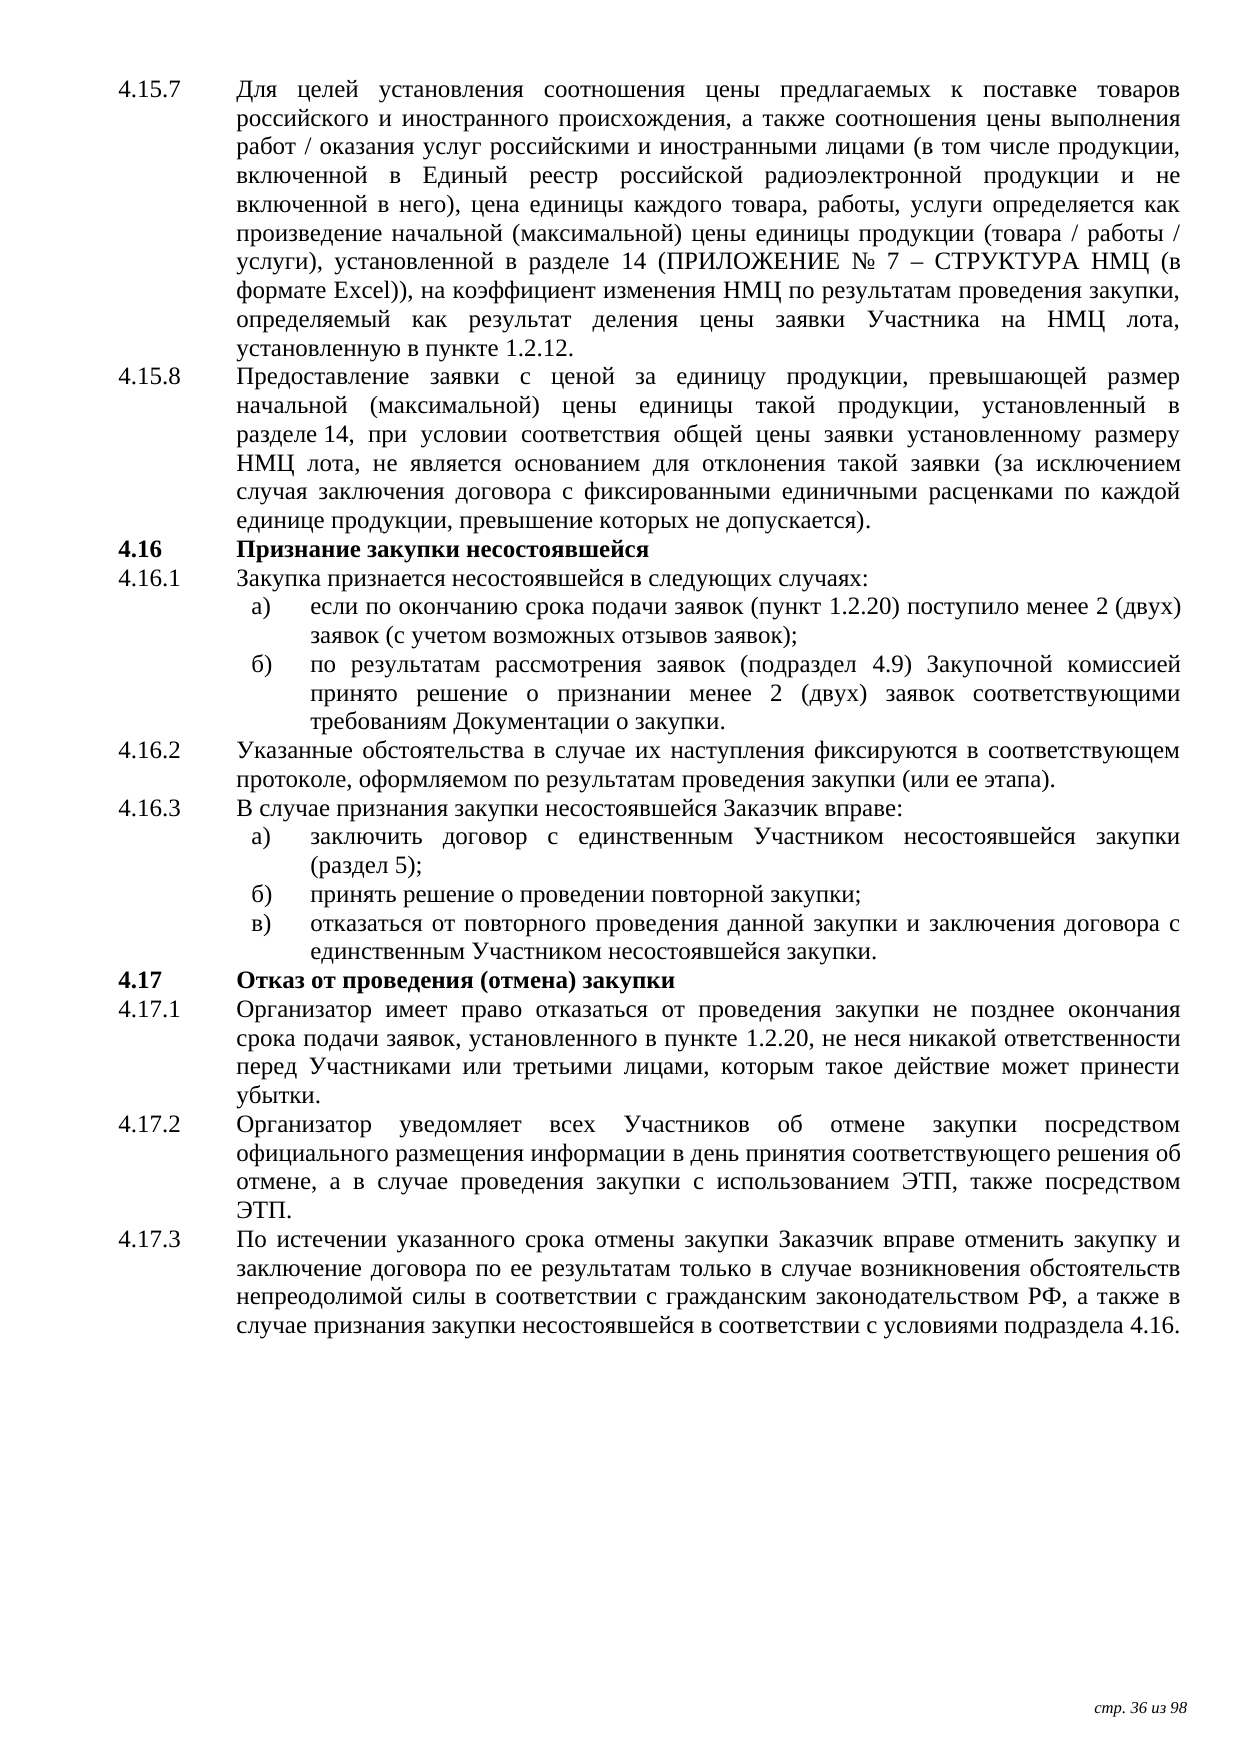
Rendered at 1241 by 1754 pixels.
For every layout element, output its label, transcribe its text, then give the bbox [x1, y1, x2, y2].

text Указанные обстоятельства в случае их наступления фиксируются в соответствующем протоколе, оформляемом по результатам проведения закупки (или ее этапа). [118, 735, 1181, 793]
text В случае признания закупки несостоявшейся Заказчик вправе: [118, 793, 1181, 821]
text Закупка признается несостоявшейся в следующих случаях: [118, 563, 1181, 591]
subtitle Отказ от проведения (отмена) закупки [118, 965, 1181, 994]
text отказаться от повторного проведения данной закупки и заключения договора с единственным Участником несостоявшейся закупки. [251, 908, 1181, 965]
subtitle Признание закупки несостоявшейся [118, 534, 1181, 563]
text Организатор уведомляет всех Участников об отмене закупки посредством официального размещения информации в день принятия соответствующего решения об отмене, а в случае проведения закупки с использованием ЭТП, также посредством ЭТП. [118, 1109, 1181, 1224]
text Для целей установления соотношения цены предлагаемых к поставке товаров российского и иностранного происхождения, а также соотношения цены выполнения работ / оказания услуг российскими и иностранными лицами (в том числе продукции, включенной в Единый реестр российской радиоэлектронной продукции и не включенной в него), цена единицы каждого товара, работы, услуги определяется как произведение начальной (максимальной) цены единицы продукции (товара / работы / услуги), установленной в разделе 14 (ПРИЛОЖЕНИЕ № 7 – СТРУКТУРА НМЦ (в формате Excel)), на коэффициент изменения НМЦ по результатам проведения закупки, определяемый как результат деления цены заявки Участника на НМЦ лота, установленную в пункте 1.2.12. [118, 74, 1181, 361]
text если по окончанию срока подачи заявок (пункт 1.2.20) поступило менее 2 (двух) заявок (с учетом возможных отзывов заявок); [251, 591, 1181, 649]
text Организатор имеет право отказаться от проведения закупки не позднее окончания срока подачи заявок, установленного в пункте 1.2.20, не неся никакой ответственности перед Участниками или третьими лицами, которым такое действие может принести убытки. [118, 994, 1181, 1109]
text по результатам рассмотрения заявок (подраздел 4.9) Закупочной комиссией принято решение о признании менее 2 (двух) заявок соответствующими требованиям Документации о закупки. [251, 649, 1181, 735]
text Предоставление заявки с ценой за единицу продукции, превышающей размер начальной (максимальной) цены единицы такой продукции, установленный в разделе 14, при условии соответствия общей цены заявки установленному размеру НМЦ лота, не является основанием для отклонения такой заявки (за исключением случая заключения договора с фиксированными единичными расценками по каждой единице продукции, превышение которых не допускается). [118, 361, 1181, 534]
text По истечении указанного срока отмены закупки Заказчик вправе отменить закупку и заключение договора по ее результатам только в случае возникновения обстоятельств непреодолимой силы в соответствии с гражданским законодательством РФ, а также в случае признания закупки несостоявшейся в соответствии с условиями подраздела 4.16. [118, 1224, 1181, 1339]
text заключить договор с единственным Участником несостоявшейся закупки (раздел 5); [251, 821, 1181, 879]
text принять решение о проведении повторной закупки; [251, 879, 1181, 908]
